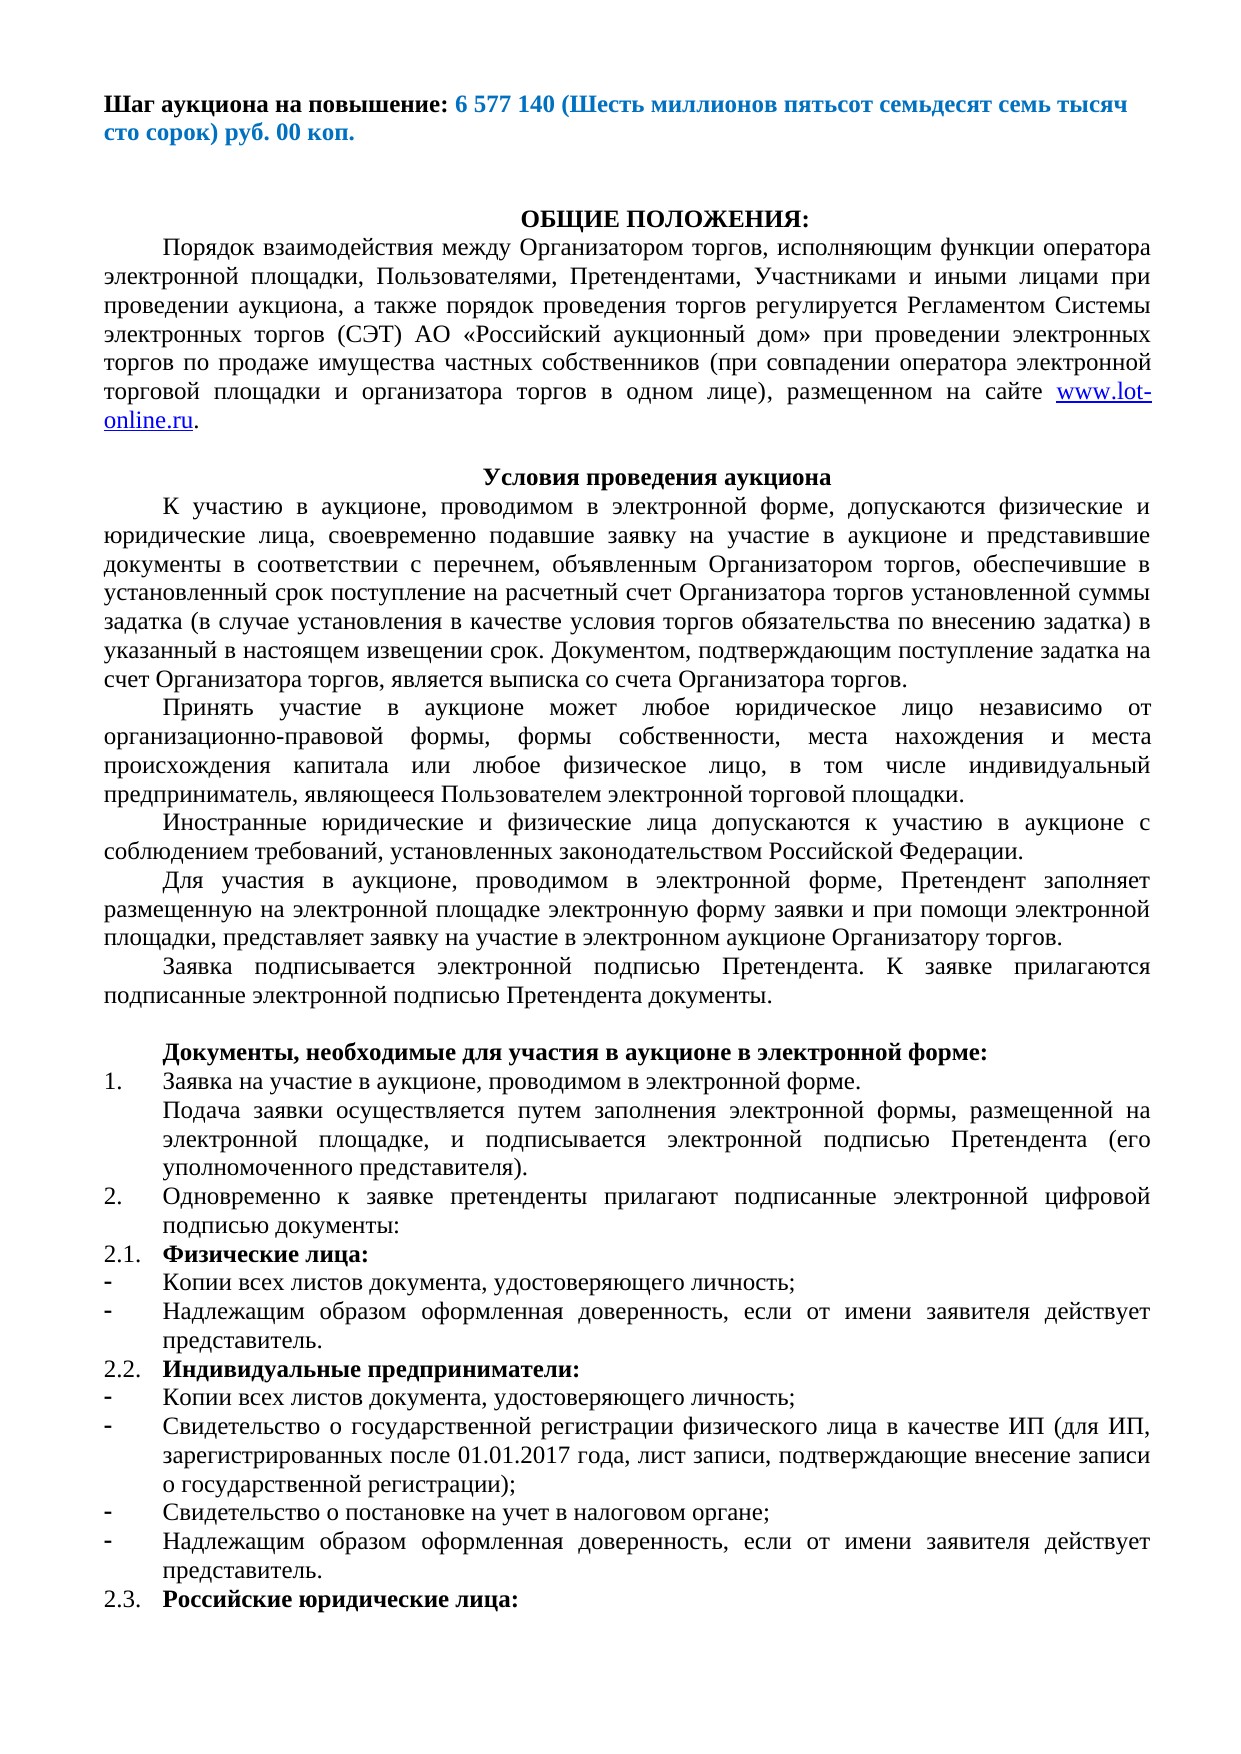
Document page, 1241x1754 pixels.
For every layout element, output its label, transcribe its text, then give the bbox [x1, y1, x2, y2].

text Для участия в аукционе, проводимом в электронной форме, Претендент заполняет размещенную на электронной площадке электронную форму заявки и при помощи электронной площадки, представляет заявку на участие в электронном аукционе Организатору торгов. [103, 865, 1152, 951]
list Индивидуальные предприниматели: [103, 1354, 1152, 1382]
text Шаг аукциона на повышение: 6 577 140 (Шесть миллионов пятьсот семьдесят семь тысяч сто сорок) руб. 00 коп. [103, 89, 1152, 146]
list Свидетельство о постановке на учет в налоговом органе; [103, 1497, 1152, 1526]
list Свидетельство о государственной регистрации физического лица в качестве ИП (для ИП, зарегистрированных после 01.01.2017 года, лист записи, подтверждающие внесение записи о государственной регистрации); [103, 1411, 1152, 1497]
text Заявка подписывается электронной подписью Претендента. К заявке прилагаются подписанные электронной подписью Претендента документы. [103, 951, 1152, 1009]
text Порядок взаимодействия между Организатором торгов, исполняющим функции оператора электронной площадки, Пользователями, Претендентами, Участниками и иными лицами при проведении аукциона, а также порядок проведения торгов регулируется Регламентом Системы электронных торгов (СЭТ) АО «Российский аукционный дом» при проведении электронных торгов по продаже имущества частных собственников (при совпадении оператора электронной торговой площадки и организатора торгов в одном лице), размещенном на сайте www.lot-online.ru. [103, 232, 1152, 434]
list Надлежащим образом оформленная доверенность, если от имени заявителя действует представитель. [103, 1296, 1152, 1354]
list Копии всех листов документа, удостоверяющего личность; [103, 1267, 1152, 1296]
text Документы, необходимые для участия в аукционе в электронной форме: [162, 1037, 1152, 1066]
text ОБЩИЕ ПОЛОЖЕНИЯ: [103, 204, 1152, 232]
text Условия проведения аукциона [103, 462, 1152, 491]
list Российские юридические лица: [103, 1584, 1152, 1612]
text К участию в аукционе, проводимом в электронной форме, допускаются физические и юридические лица, своевременно подавшие заявку на участие в аукционе и представившие документы в соответствии с перечнем, объявленным Организатором торгов, обеспечившие в установленный срок поступление на расчетный счет Организатора торгов установленной суммы задатка (в случае установления в качестве условия торгов обязательства по внесению задатка) в указанный в настоящем извещении срок. Документом, подтверждающим поступление задатка на счет Организатора торгов, является выписка со счета Организатора торгов. [103, 491, 1152, 692]
list Надлежащим образом оформленная доверенность, если от имени заявителя действует представитель. [103, 1526, 1152, 1584]
text Подача заявки осуществляется путем заполнения электронной формы, размещенной на электронной площадке, и подписывается электронной подписью Претендента (его уполномоченного представителя). [162, 1095, 1152, 1181]
text Иностранные юридические и физические лица допускаются к участию в аукционе с соблюдением требований, установленных законодательством Российской Федерации. [103, 807, 1152, 865]
list Копии всех листов документа, удостоверяющего личность; [103, 1382, 1152, 1411]
list Одновременно к заявке претенденты прилагают подписанные электронной цифровой подписью документы: [103, 1181, 1152, 1239]
text Принять участие в аукционе может любое юридическое лицо независимо от организационно-правовой формы, формы собственности, места нахождения и места происхождения капитала или любое физическое лицо, в том числе индивидуальный предприниматель, являющееся Пользователем электронной торговой площадки. [103, 692, 1152, 807]
list Заявка на участие в аукционе, проводимом в электронной форме. [103, 1066, 1152, 1095]
list Физические лица: [103, 1239, 1152, 1267]
